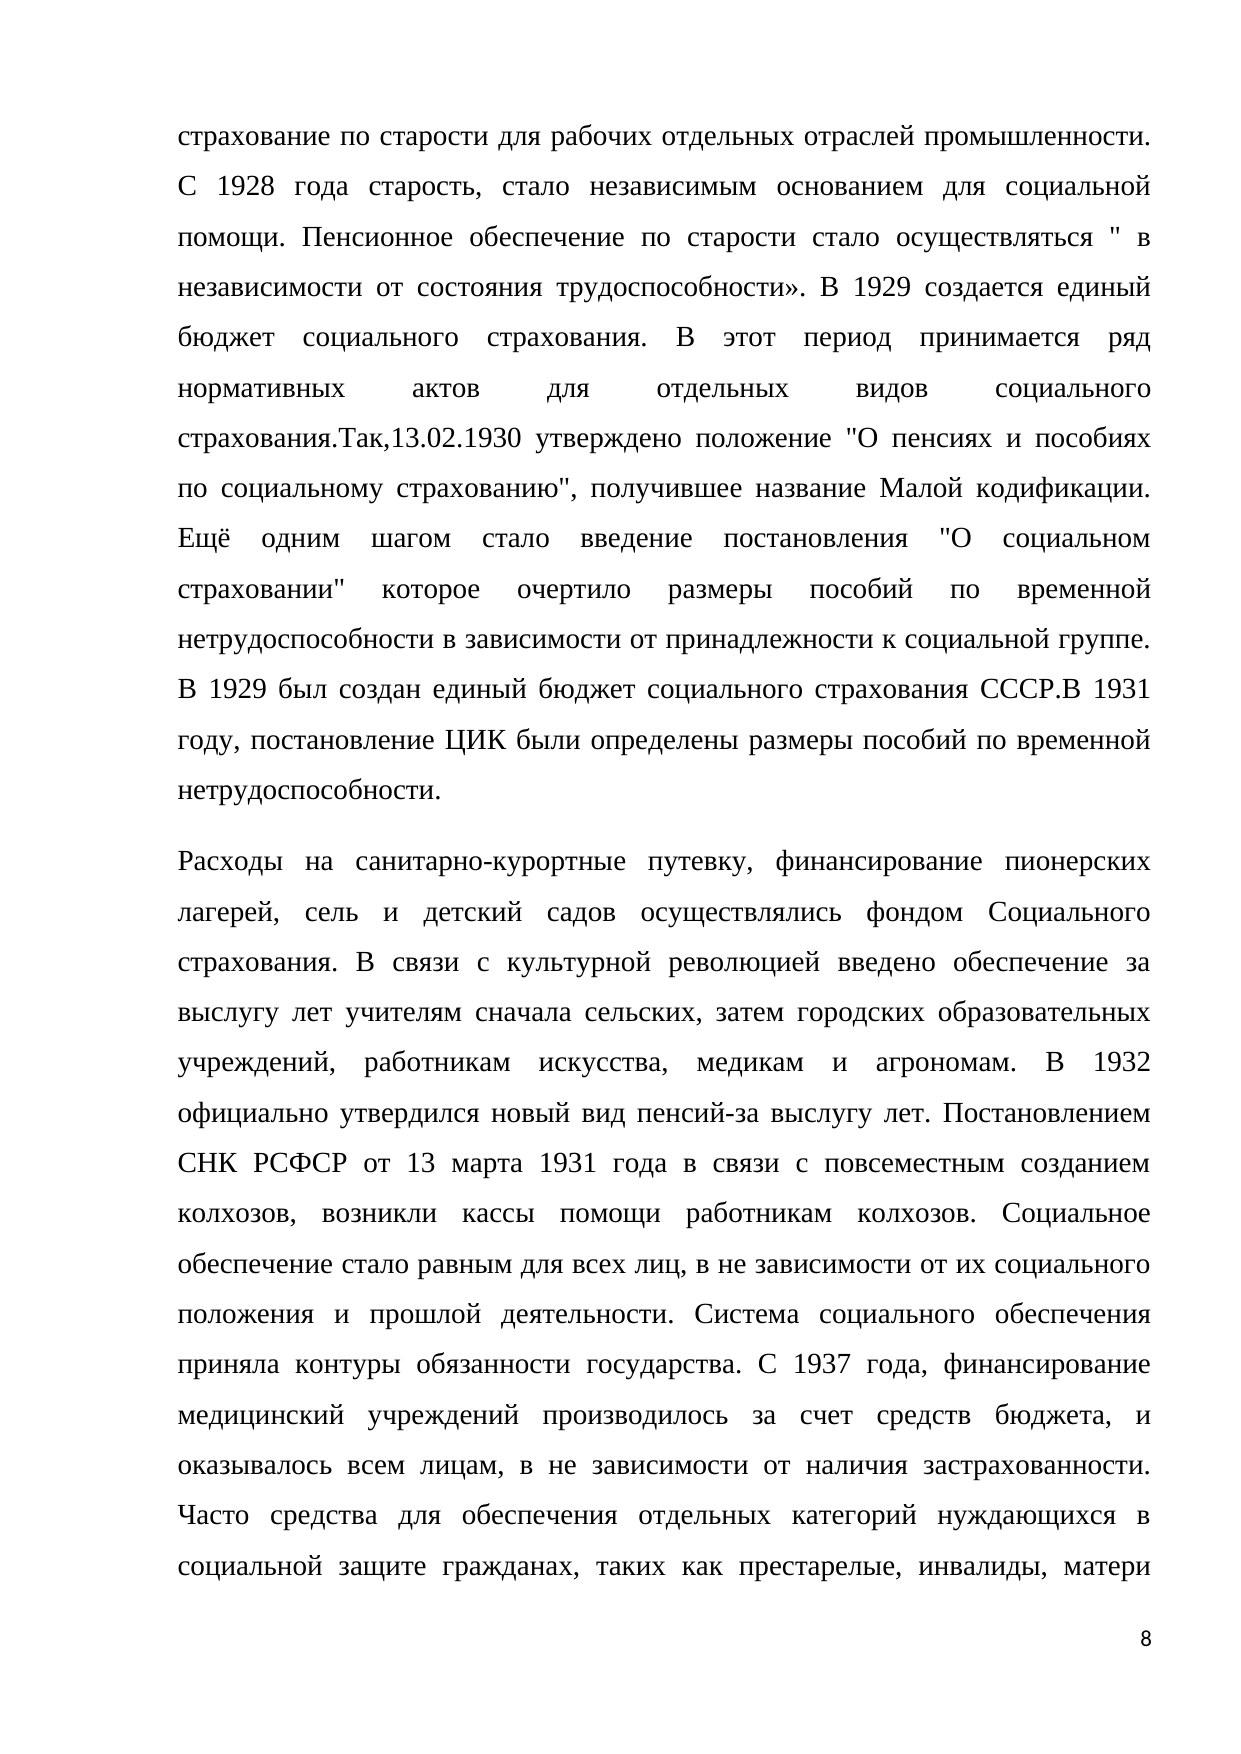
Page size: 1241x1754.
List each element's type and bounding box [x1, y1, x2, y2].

text [177, 118, 1152, 806]
text [177, 843, 1152, 1581]
